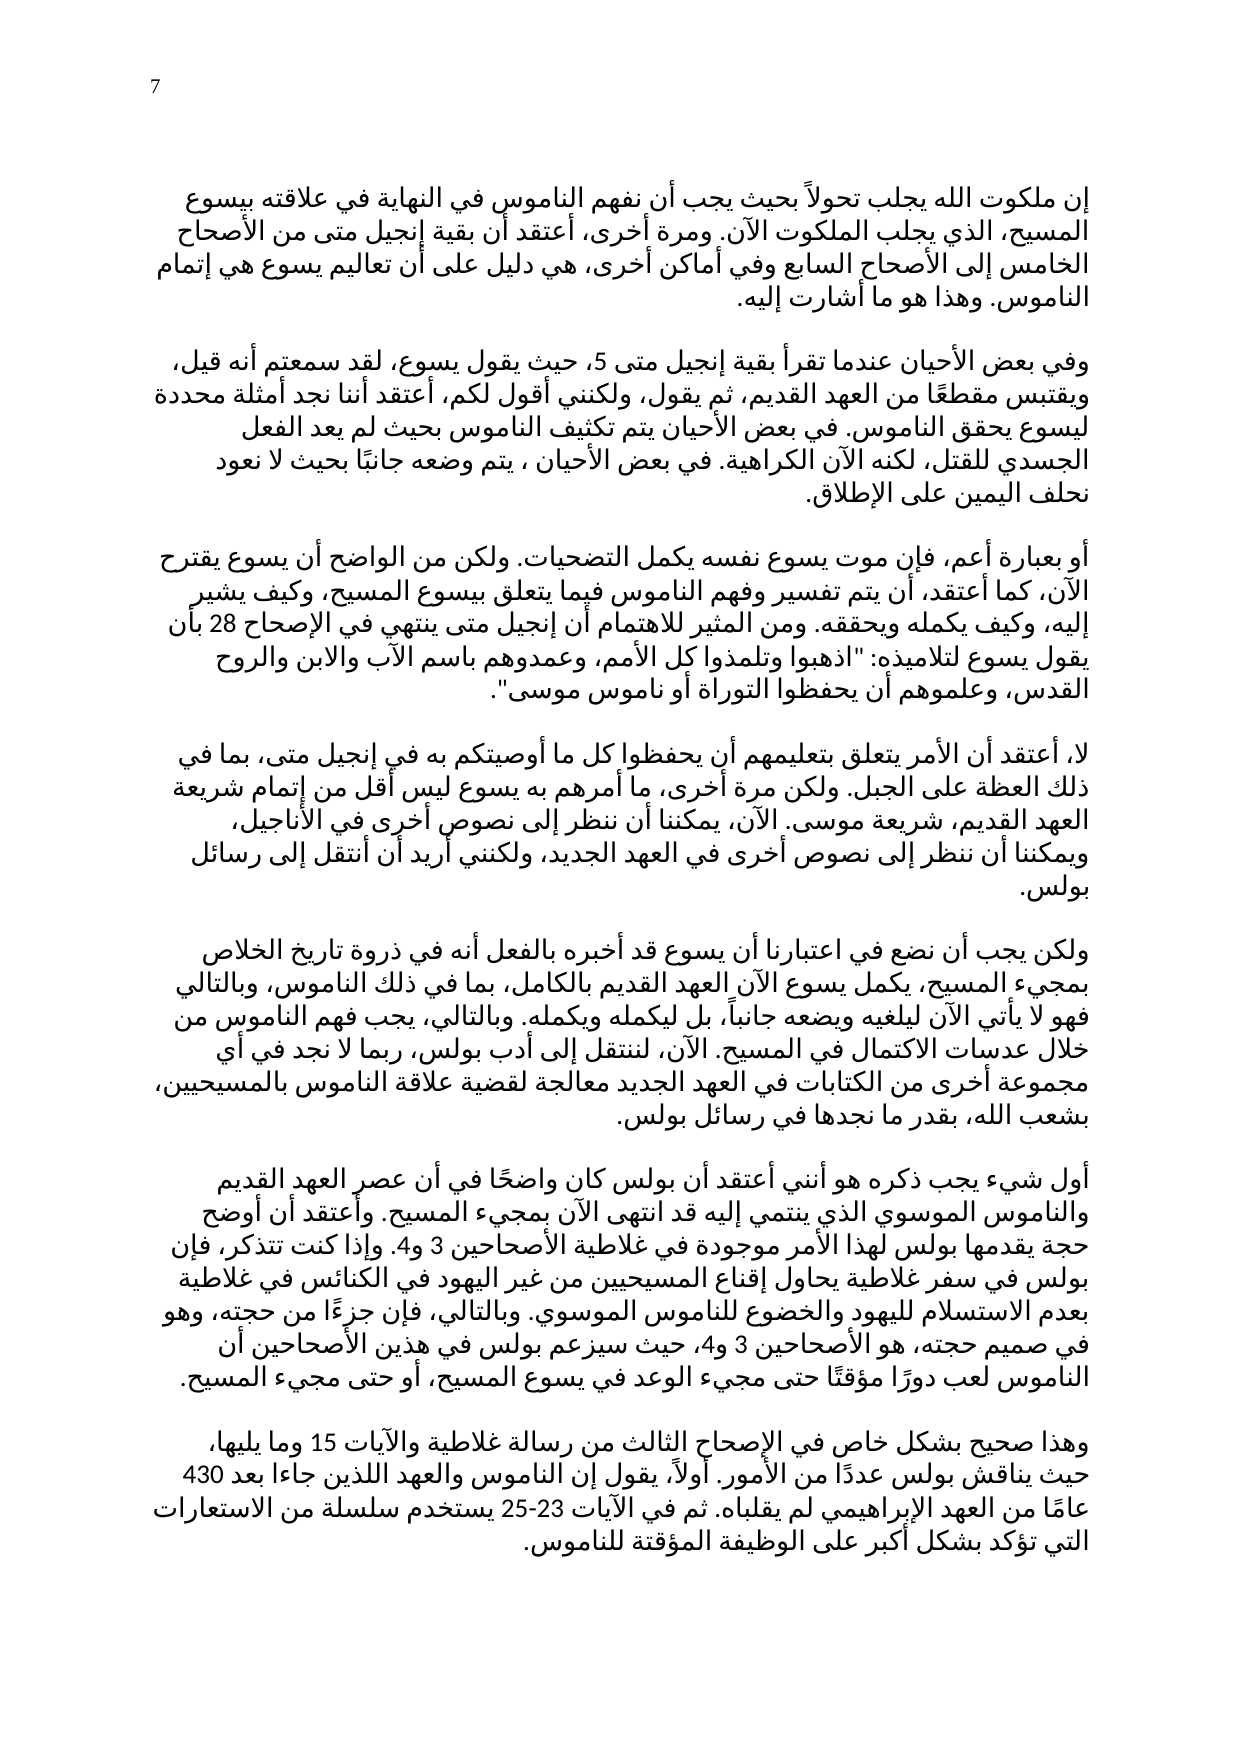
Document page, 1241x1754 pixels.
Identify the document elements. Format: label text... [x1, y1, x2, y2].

text إن ملكوت الله يجلب تحولاً بحيث يجب أن نفهم الناموس في النهاية في علاقته بيسوع المسيح، الذي يجلب الملكوت الآن. ومرة أخرى، أعتقد أن بقية إنجيل متى من الأصحاح الخامس إلى الأصحاح السابع وفي أماكن أخرى، هي دليل على أن تعاليم يسوع هي إتمام الناموس. وهذا هو ما أشارت إليه. [150, 181, 1090, 313]
text أول شيء يجب ذكره هو أنني أعتقد أن بولس كان واضحًا في أن عصر العهد القديم والناموس الموسوي الذي ينتمي إليه قد انتهى الآن بمجيء المسيح. وأعتقد أن أوضح حجة يقدمها بولس لهذا الأمر موجودة في غلاطية الأصحاحين 3 و4. وإذا كنت تتذكر، فإن بولس في سفر غلاطية يحاول إقناع المسيحيين من غير اليهود في الكنائس في غلاطية بعدم الاستسلام لليهود والخضوع للناموس الموسوي. وبالتالي، فإن جزءًا من حجته، وهو في صميم حجته، هو الأصحاحين 3 و4، حيث سيزعم بولس في هذين الأصحاحين أن الناموس لعب دورًا مؤقتًا حتى مجيء الوعد في يسوع المسيح، أو حتى مجيء المسيح. [150, 1162, 1090, 1393]
text لا، أعتقد أن الأمر يتعلق بتعليمهم أن يحفظوا كل ما أوصيتكم به في إنجيل متى، بما في ذلك العظة على الجبل. ولكن مرة أخرى، ما أمرهم به يسوع ليس أقل من إتمام شريعة العهد القديم، شريعة موسى. الآن، يمكننا أن ننظر إلى نصوص أخرى في الأناجيل، ويمكننا أن ننظر إلى نصوص أخرى في العهد الجديد، ولكنني أريد أن أنتقل إلى رسائل بولس. [150, 737, 1090, 902]
text وفي بعض الأحيان عندما تقرأ بقية إنجيل متى 5، حيث يقول يسوع، لقد سمعتم أنه قيل، ويقتبس مقطعًا من العهد القديم، ثم يقول، ولكنني أقول لكم، أعتقد أننا نجد أمثلة محددة ليسوع يحقق الناموس. في بعض الأحيان يتم تكثيف الناموس بحيث لم يعد الفعل الجسدي للقتل، لكنه الآن الكراهية. في بعض الأحيان ، يتم وضعه جانبًا بحيث لا نعود نحلف اليمين على الإطلاق. [150, 344, 1090, 509]
text أو بعبارة أعم، فإن موت يسوع نفسه يكمل التضحيات. ولكن من الواضح أن يسوع يقترح الآن، كما أعتقد، أن يتم تفسير وفهم الناموس فيما يتعلق بيسوع المسيح، وكيف يشير إليه، وكيف يكمله ويحققه. ومن المثير للاهتمام أن إنجيل متى ينتهي في الإصحاح 28 بأن يقول يسوع لتلاميذه: "اذهبوا وتلمذوا كل الأمم، وعمدوهم باسم الآب والابن والروح القدس، وعلموهم أن يحفظوا التوراة أو ناموس موسى". [150, 541, 1090, 706]
text وهذا صحيح بشكل خاص في الإصحاح الثالث من رسالة غلاطية والآيات 15 وما يليها، حيث يناقش بولس عددًا من الأمور. أولاً، يقول إن الناموس والعهد اللذين جاءا بعد 430 عامًا من العهد الإبراهيمي لم يقلباه. ثم في الآيات 23-25 يستخدم سلسلة من الاستعارات التي تؤكد بشكل أكبر على الوظيفة المؤقتة للناموس. [150, 1425, 1090, 1557]
text ولكن يجب أن نضع في اعتبارنا أن يسوع قد أخبره بالفعل أنه في ذروة تاريخ الخلاص بمجيء المسيح، يكمل يسوع الآن العهد القديم بالكامل، بما في ذلك الناموس، وبالتالي فهو لا يأتي الآن ليلغيه ويضعه جانباً، بل ليكمله ويكمله. وبالتالي، يجب فهم الناموس من خلال عدسات الاكتمال في المسيح. الآن، لننتقل إلى أدب بولس، ربما لا نجد في أي مجموعة أخرى من الكتابات في العهد الجديد معالجة لقضية علاقة الناموس بالمسيحيين، بشعب الله، بقدر ما نجدها في رسائل بولس. [150, 933, 1090, 1131]
